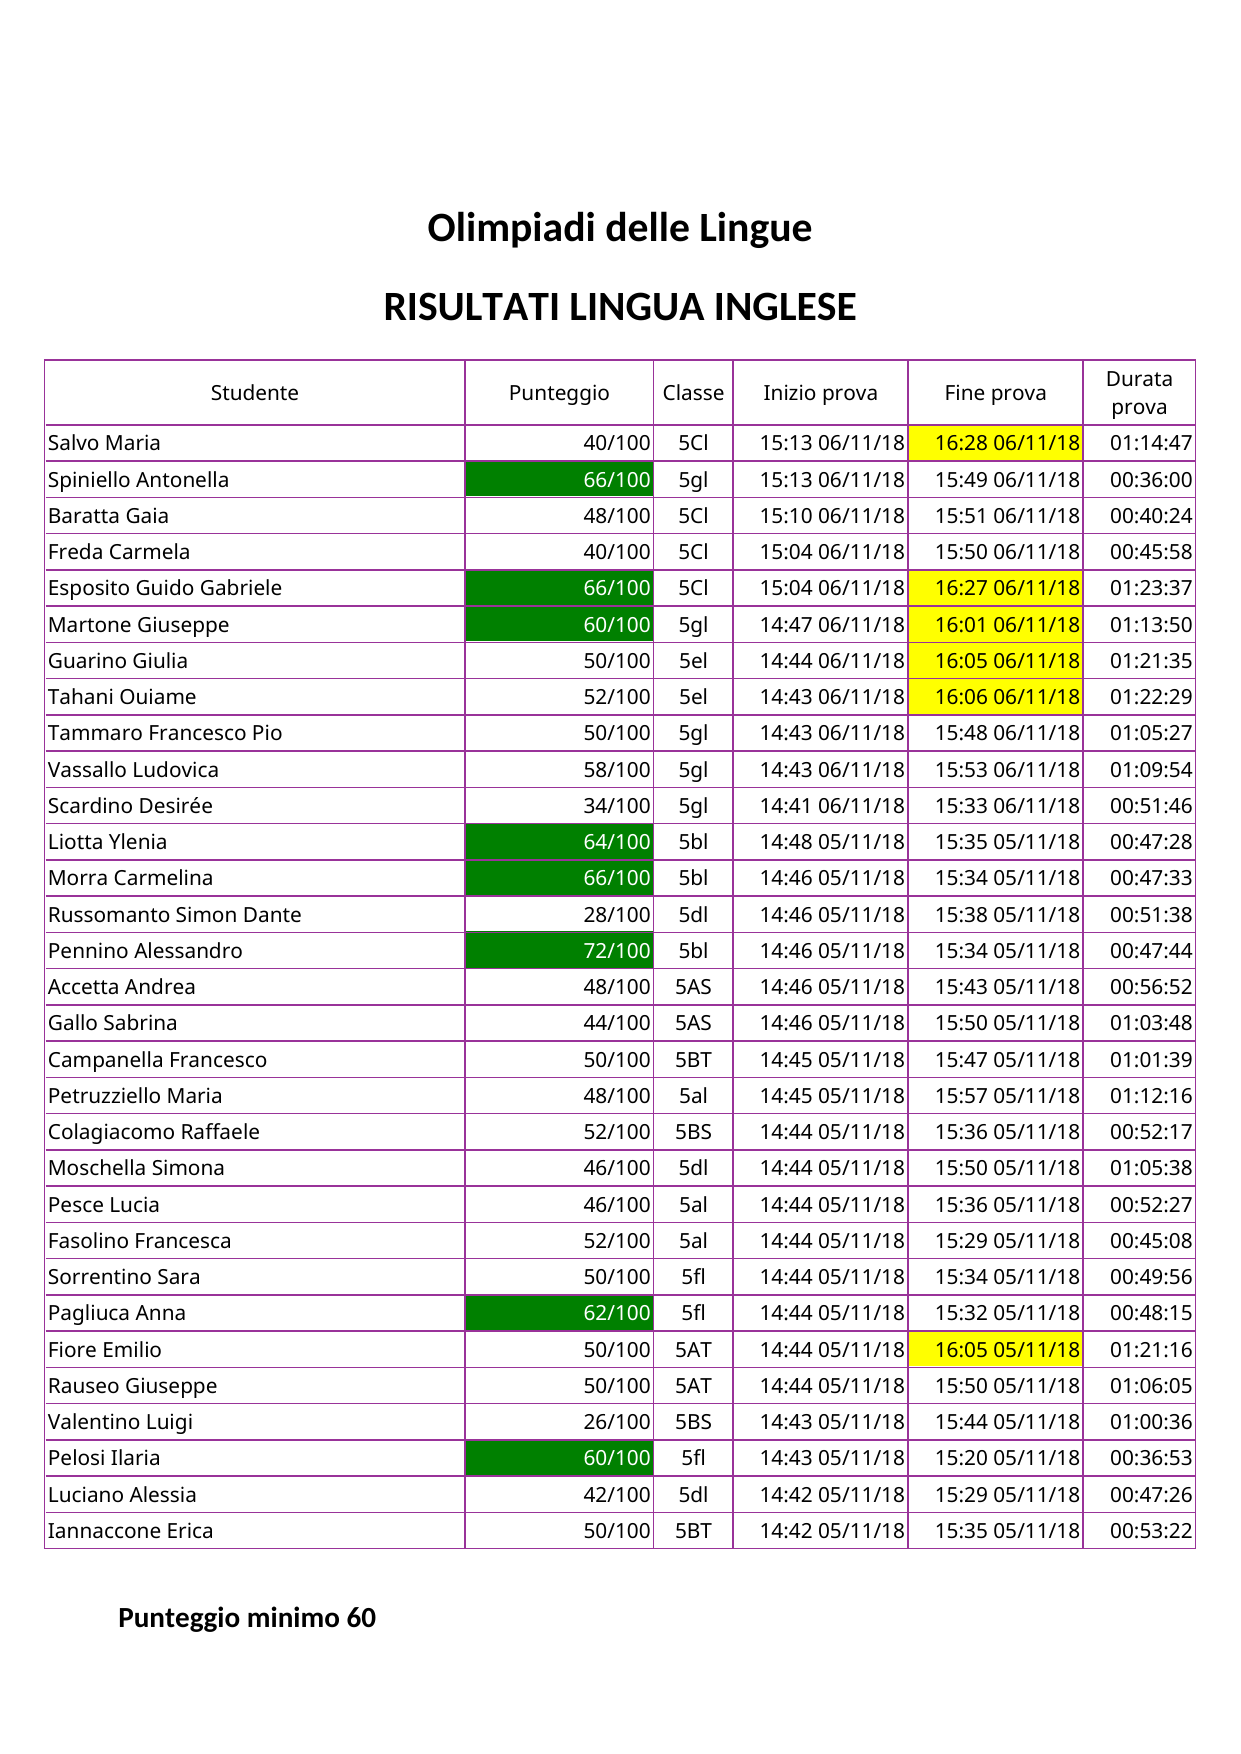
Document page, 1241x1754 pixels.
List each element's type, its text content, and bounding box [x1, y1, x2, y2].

table_cell 14:46 05/11/18 [734, 1006, 907, 1040]
table_cell 01:03:48 [1084, 1006, 1195, 1040]
table_cell 15:53 06/11/18 [909, 752, 1082, 786]
table_cell 00:40:24 [1084, 498, 1195, 533]
table_cell Salvo Maria [45, 425, 464, 460]
table_cell 14:48 05/11/18 [734, 824, 907, 859]
table_cell 14:47 06/11/18 [734, 607, 907, 641]
table_cell 01:00:36 [1084, 1404, 1195, 1439]
table_cell 5BT [654, 1042, 732, 1076]
table_cell 00:45:58 [1084, 534, 1195, 569]
table_cell 15:50 06/11/18 [909, 534, 1082, 569]
table_cell 48/100 [466, 969, 653, 1004]
table_cell 5Cl [654, 571, 732, 605]
table_cell Campanella Francesco [45, 1041, 464, 1076]
table_cell 48/100 [466, 498, 653, 533]
table_cell 15:51 06/11/18 [909, 498, 1082, 533]
table_cell 5dl [654, 1151, 732, 1185]
table_cell 5bl [654, 824, 732, 859]
table_cell 60/100 [466, 607, 653, 641]
table_cell 00:52:17 [1084, 1114, 1195, 1149]
table_cell Luciano Alessia [45, 1476, 464, 1511]
table_cell Martone Giuseppe [45, 606, 464, 641]
table_cell Freda Carmela [45, 534, 464, 569]
table_cell 01:06:05 [1084, 1368, 1195, 1403]
table_cell 01:13:50 [1084, 607, 1195, 641]
table_cell 15:29 05/11/18 [909, 1223, 1082, 1258]
table_cell 40/100 [466, 426, 653, 460]
table_cell Morra Carmelina [45, 860, 464, 895]
table_cell 5gl [654, 462, 732, 496]
table_cell 01:23:37 [1084, 571, 1195, 605]
table_cell 5al [654, 1078, 732, 1113]
table_cell 15:13 06/11/18 [734, 426, 907, 460]
table_cell 15:36 05/11/18 [909, 1187, 1082, 1221]
table_cell 15:04 06/11/18 [734, 534, 907, 569]
table_cell 15:48 06/11/18 [909, 716, 1082, 750]
table_cell 5fl [654, 1441, 732, 1475]
table_header Durata prova [1084, 361, 1195, 424]
table_cell 15:29 05/11/18 [909, 1477, 1082, 1511]
table_cell 44/100 [466, 1006, 653, 1040]
table_cell 46/100 [466, 1187, 653, 1221]
table_cell 50/100 [466, 1042, 653, 1076]
table_cell 00:56:52 [1084, 969, 1195, 1004]
table_cell 5bl [654, 861, 732, 895]
table_cell 15:13 06/11/18 [734, 462, 907, 496]
table_cell 5dl [654, 897, 732, 931]
table_cell 50/100 [466, 1332, 653, 1366]
table_cell Tammaro Francesco Pio [45, 715, 464, 750]
table_cell 66/100 [466, 861, 653, 895]
table_cell Baratta Gaia [45, 498, 464, 533]
table_cell Petruzziello Maria [45, 1078, 464, 1113]
table_cell Iannaccone Erica [45, 1513, 464, 1548]
text Olimpiadi delle Lingue [118, 201, 1122, 251]
table_cell 15:50 05/11/18 [909, 1006, 1082, 1040]
table_cell 52/100 [466, 679, 653, 714]
table_cell 5gl [654, 788, 732, 823]
table_cell 5gl [654, 716, 732, 750]
table_cell 5Cl [654, 498, 732, 533]
table_cell 15:34 05/11/18 [909, 933, 1082, 968]
table_cell 72/100 [466, 933, 653, 968]
table_cell 15:44 05/11/18 [909, 1404, 1082, 1439]
table_cell 15:32 05/11/18 [909, 1296, 1082, 1330]
table_cell 01:22:29 [1084, 679, 1195, 714]
table_cell Moschella Simona [45, 1150, 464, 1185]
table_cell 14:41 06/11/18 [734, 788, 907, 823]
table_cell Accetta Andrea [45, 969, 464, 1004]
table_cell 14:46 05/11/18 [734, 861, 907, 895]
table_cell 01:21:16 [1084, 1332, 1195, 1366]
table_cell 16:01 06/11/18 [909, 607, 1082, 641]
table_cell 00:47:26 [1084, 1477, 1195, 1511]
table_cell 5al [654, 1187, 732, 1221]
table_cell 5BT [654, 1513, 732, 1548]
table_cell 14:46 05/11/18 [734, 969, 907, 1004]
table_cell 00:53:22 [1084, 1513, 1195, 1548]
table_cell 16:05 06/11/18 [909, 643, 1082, 678]
table_cell 14:43 05/11/18 [734, 1441, 907, 1475]
table_cell 15:04 06/11/18 [734, 571, 907, 605]
table_cell 15:10 06/11/18 [734, 498, 907, 533]
table_cell 00:49:56 [1084, 1259, 1195, 1294]
table_cell 14:44 05/11/18 [734, 1368, 907, 1403]
table_cell 00:36:53 [1084, 1441, 1195, 1475]
table_cell 40/100 [466, 534, 653, 569]
table_cell 5el [654, 643, 732, 678]
table_cell Pagliuca Anna [45, 1295, 464, 1330]
table_cell 5gl [654, 752, 732, 786]
table_cell 52/100 [466, 1223, 653, 1258]
table_cell 66/100 [466, 462, 653, 496]
table_cell 5bl [654, 933, 732, 968]
table_cell 62/100 [466, 1296, 653, 1330]
table_cell 14:45 05/11/18 [734, 1078, 907, 1113]
table_cell 00:51:46 [1084, 788, 1195, 823]
table_cell 01:01:39 [1084, 1042, 1195, 1076]
table_cell 00:36:00 [1084, 462, 1195, 496]
table_cell Guarino Giulia [45, 643, 464, 678]
table_cell 01:05:38 [1084, 1151, 1195, 1185]
table_cell 14:44 06/11/18 [734, 643, 907, 678]
table_cell 50/100 [466, 1368, 653, 1403]
table_cell Vassallo Ludovica [45, 751, 464, 786]
table_header Studente [45, 361, 464, 424]
table_cell 14:44 05/11/18 [734, 1259, 907, 1294]
table_cell 14:43 06/11/18 [734, 679, 907, 714]
table_cell 01:12:16 [1084, 1078, 1195, 1113]
table_cell 00:48:15 [1084, 1296, 1195, 1330]
table_cell 42/100 [466, 1477, 653, 1511]
table_cell Fiore Emilio [45, 1331, 464, 1366]
table_cell 5BS [654, 1114, 732, 1149]
table_header Punteggio [466, 361, 653, 424]
table_cell 5gl [654, 607, 732, 641]
table_cell 00:52:27 [1084, 1187, 1195, 1221]
table_cell 5Cl [654, 426, 732, 460]
table_header Inizio prova [734, 361, 907, 424]
table_cell 5BS [654, 1404, 732, 1439]
table_cell 15:43 05/11/18 [909, 969, 1082, 1004]
table_cell 5al [654, 1223, 732, 1258]
table_cell 14:44 05/11/18 [734, 1223, 907, 1258]
table_cell 14:44 05/11/18 [734, 1332, 907, 1366]
table_cell 14:42 05/11/18 [734, 1513, 907, 1548]
table_cell 52/100 [466, 1114, 653, 1149]
table_cell 15:49 06/11/18 [909, 462, 1082, 496]
table_cell 00:47:28 [1084, 824, 1195, 859]
table_cell Fasolino Francesca [45, 1223, 464, 1258]
table_cell 66/100 [466, 571, 653, 605]
table_cell 15:35 05/11/18 [909, 1513, 1082, 1548]
table_cell 46/100 [466, 1151, 653, 1185]
table_cell Spiniello Antonella [45, 461, 464, 496]
table_cell Pesce Lucia [45, 1186, 464, 1221]
table_cell 14:43 06/11/18 [734, 752, 907, 786]
table_cell 5AS [654, 1006, 732, 1040]
table_cell 14:42 05/11/18 [734, 1477, 907, 1511]
table_cell Liotta Ylenia [45, 824, 464, 859]
table_cell 14:44 05/11/18 [734, 1296, 907, 1330]
text Punteggio minimo 60 [118, 1599, 1122, 1635]
table_cell 5Cl [654, 534, 732, 569]
table_cell Esposito Guido Gabriele [45, 570, 464, 605]
table_cell 16:06 06/11/18 [909, 679, 1082, 714]
table_cell 01:14:47 [1084, 426, 1195, 460]
table_cell 15:47 05/11/18 [909, 1042, 1082, 1076]
table_cell 15:50 05/11/18 [909, 1151, 1082, 1185]
table_cell 14:44 05/11/18 [734, 1114, 907, 1149]
text RISULTATI LINGUA INGLESE [118, 280, 1122, 331]
table_header Classe [654, 361, 732, 424]
table_cell Sorrentino Sara [45, 1259, 464, 1294]
table_cell 50/100 [466, 643, 653, 678]
table_cell 01:09:54 [1084, 752, 1195, 786]
table_cell 50/100 [466, 1259, 653, 1294]
table_cell 58/100 [466, 752, 653, 786]
table_cell 00:45:08 [1084, 1223, 1195, 1258]
table_cell 15:38 05/11/18 [909, 897, 1082, 931]
table_cell 50/100 [466, 716, 653, 750]
table_cell 14:43 05/11/18 [734, 1404, 907, 1439]
table_cell 5el [654, 679, 732, 714]
table_cell Rauseo Giuseppe [45, 1368, 464, 1403]
table_cell 01:05:27 [1084, 716, 1195, 750]
table_cell 5AT [654, 1368, 732, 1403]
table_cell 26/100 [466, 1404, 653, 1439]
table_cell 64/100 [466, 824, 653, 859]
table_cell 16:05 05/11/18 [909, 1332, 1082, 1366]
table_cell 5fl [654, 1259, 732, 1294]
table_cell 60/100 [466, 1441, 653, 1475]
table_cell Gallo Sabrina [45, 1005, 464, 1040]
table_cell 5fl [654, 1296, 732, 1330]
table_cell 34/100 [466, 788, 653, 823]
table_cell Valentino Luigi [45, 1404, 464, 1439]
table_cell 00:47:33 [1084, 861, 1195, 895]
table_cell Russomanto Simon Dante [45, 896, 464, 931]
table_cell Colagiacomo Raffaele [45, 1114, 464, 1149]
table_cell Tahani Ouiame [45, 679, 464, 714]
table_cell 14:43 06/11/18 [734, 716, 907, 750]
table_cell 14:46 05/11/18 [734, 933, 907, 968]
table_cell 01:21:35 [1084, 643, 1195, 678]
table_cell 15:33 06/11/18 [909, 788, 1082, 823]
table_cell Scardino Desirée [45, 788, 464, 823]
table_cell 00:51:38 [1084, 897, 1195, 931]
table_cell 14:46 05/11/18 [734, 897, 907, 931]
table_cell 15:36 05/11/18 [909, 1114, 1082, 1149]
table_cell 14:45 05/11/18 [734, 1042, 907, 1076]
table_cell 5AT [654, 1332, 732, 1366]
table_cell 15:34 05/11/18 [909, 861, 1082, 895]
table_cell 00:47:44 [1084, 933, 1195, 968]
table_cell Pennino Alessandro [45, 933, 464, 968]
table_cell 15:34 05/11/18 [909, 1259, 1082, 1294]
table_cell Pelosi Ilaria [45, 1440, 464, 1475]
table_cell 5AS [654, 969, 732, 1004]
table_header Fine prova [909, 361, 1082, 424]
table_cell 15:57 05/11/18 [909, 1078, 1082, 1113]
table_cell 15:50 05/11/18 [909, 1368, 1082, 1403]
table_cell 14:44 05/11/18 [734, 1187, 907, 1221]
table_cell 5dl [654, 1477, 732, 1511]
table_cell 16:27 06/11/18 [909, 571, 1082, 605]
table_cell 15:20 05/11/18 [909, 1441, 1082, 1475]
table_cell 50/100 [466, 1513, 653, 1548]
table_cell 28/100 [466, 897, 653, 931]
table_cell 14:44 05/11/18 [734, 1151, 907, 1185]
table_cell 15:35 05/11/18 [909, 824, 1082, 859]
table_cell 48/100 [466, 1078, 653, 1113]
table_cell 16:28 06/11/18 [909, 426, 1082, 460]
